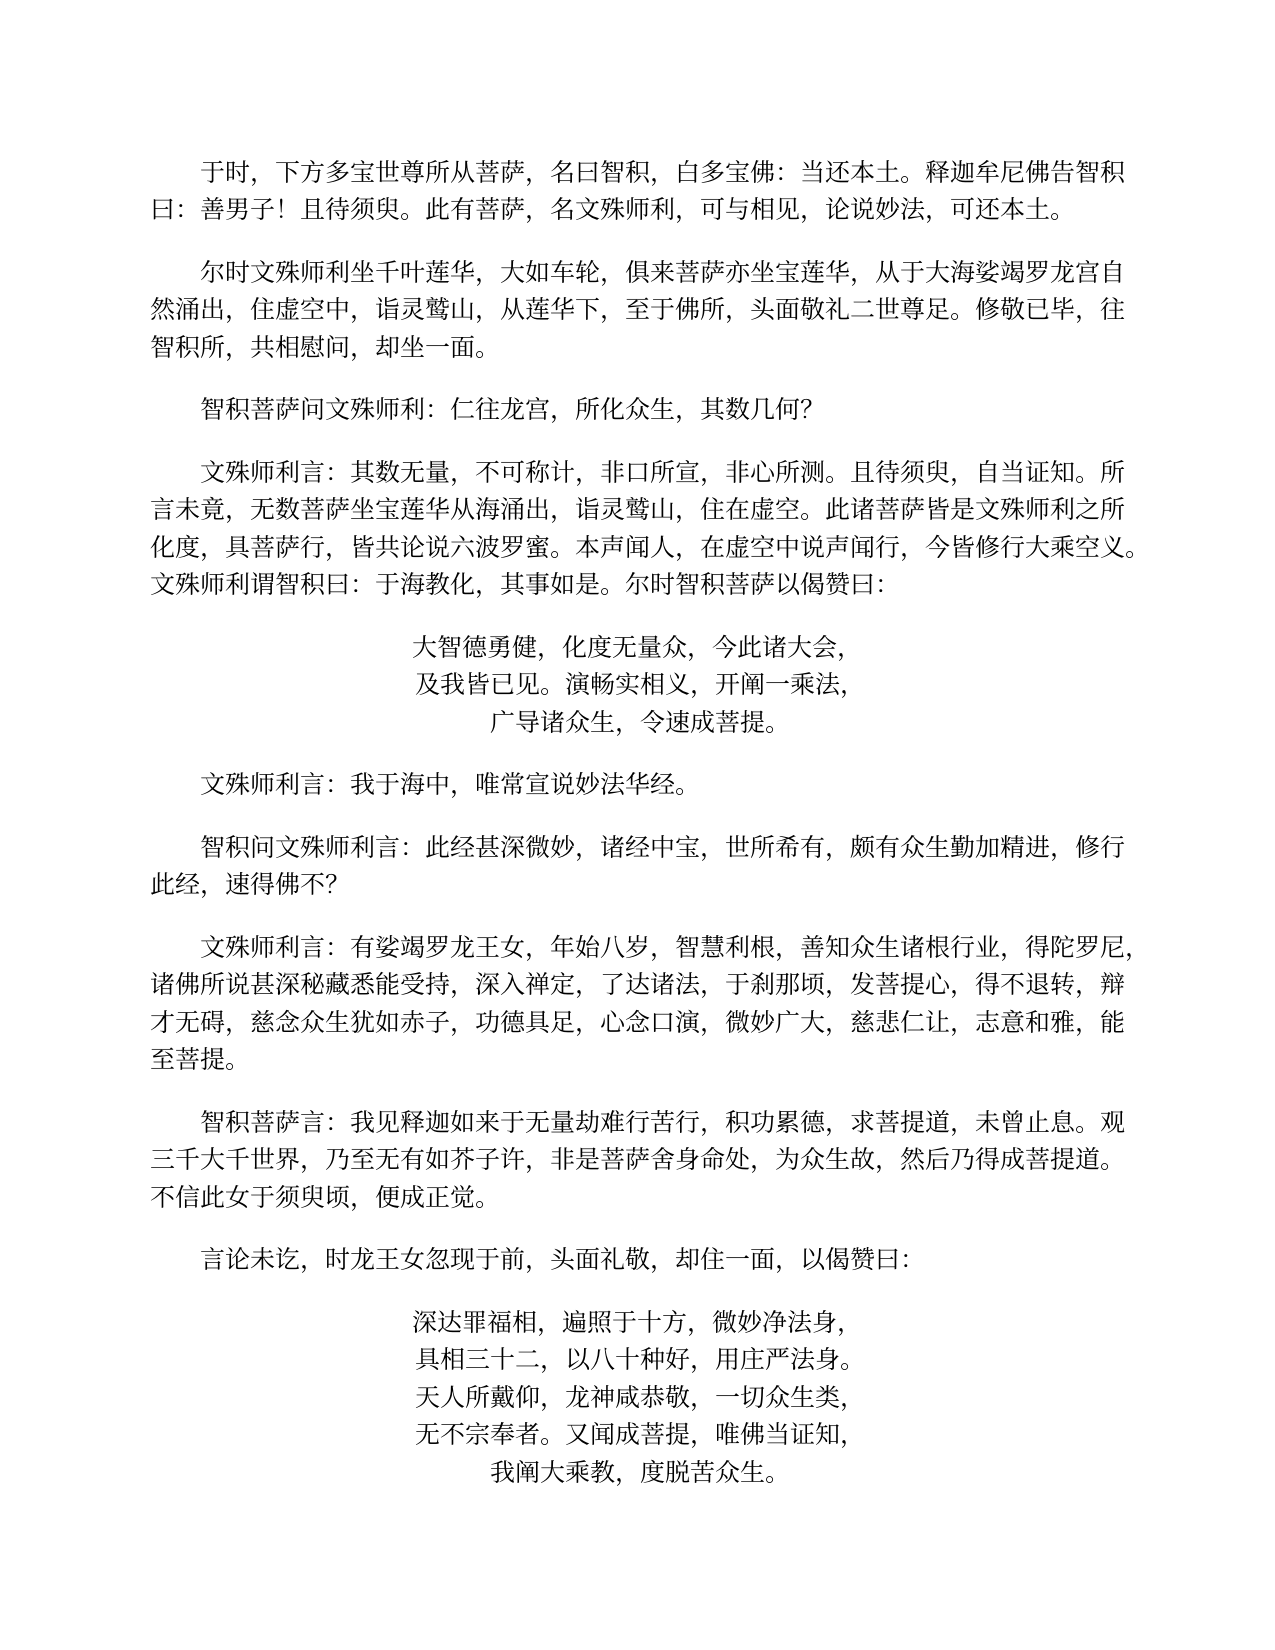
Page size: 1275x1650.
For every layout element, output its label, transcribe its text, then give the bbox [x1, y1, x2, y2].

text 文殊师利言：有娑竭罗龙王女，年始八岁，智慧利根，善知众生诸根行业，得陀罗尼，诸佛所说甚深秘藏悉能受持，深入禅定，了达诸法，于刹那顷，发菩提心，得不退转，辩才无碍，慈念众生犹如赤子，功德具足，心念口演，微妙广大，慈悲仁让，志意和雅，能至菩提。 [150, 925, 1125, 1075]
text 智积菩萨问文殊师利：仁往龙宫，所化众生，其数几何？ [150, 387, 1125, 425]
text 文殊师利言：其数无量，不可称计，非口所宣，非心所测。且待须臾，自当证知。所言未竟，无数菩萨坐宝莲华从海涌出，诣灵鹫山，住在虚空。此诸菩萨皆是文殊师利之所化度，具菩萨行，皆共论说六波罗蜜。本声闻人，在虚空中说声闻行，今皆修行大乘空义。文殊师利谓智积曰：于海教化，其事如是。尔时智积菩萨以偈赞曰： [150, 450, 1125, 600]
text 于时，下方多宝世尊所从菩萨，名曰智积，白多宝佛：当还本土。释迦牟尼佛告智积曰：善男子！且待须臾。此有菩萨，名文殊师利，可与相见，论说妙法，可还本土。 [150, 150, 1125, 225]
text 智积问文殊师利言：此经甚深微妙，诸经中宝，世所希有，颇有众生勤加精进，修行此经，速得佛不？ [150, 825, 1125, 900]
text 尔时文殊师利坐千叶莲华，大如车轮，俱来菩萨亦坐宝莲华，从于大海娑竭罗龙宫自然涌出，住虚空中，诣灵鹫山，从莲华下，至于佛所，头面敬礼二世尊足。修敬已毕，往智积所，共相慰问，却坐一面。 [150, 250, 1125, 362]
text 智积菩萨言：我见释迦如来于无量劫难行苦行，积功累德，求菩提道，未曾止息。观三千大千世界，乃至无有如芥子许，非是菩萨舍身命处，为众生故，然后乃得成菩提道。不信此女于须臾顷，便成正觉。 [150, 1100, 1125, 1212]
text 大智德勇健，化度无量众，今此诸大会， 及我皆已见。演畅实相义，开阐一乘法， 广导诸众生，令速成菩提。 [150, 625, 1125, 737]
text 深达罪福相，遍照于十方，微妙净法身， 具相三十二，以八十种好，用庄严法身。 天人所戴仰，龙神咸恭敬，一切众生类， 无不宗奉者。又闻成菩提，唯佛当证知， 我阐大乘教，度脱苦众生。 [150, 1300, 1125, 1487]
text 文殊师利言：我于海中，唯常宣说妙法华经。 [150, 762, 1125, 800]
text 言论未讫，时龙王女忽现于前，头面礼敬，却住一面，以偈赞曰： [150, 1237, 1125, 1275]
